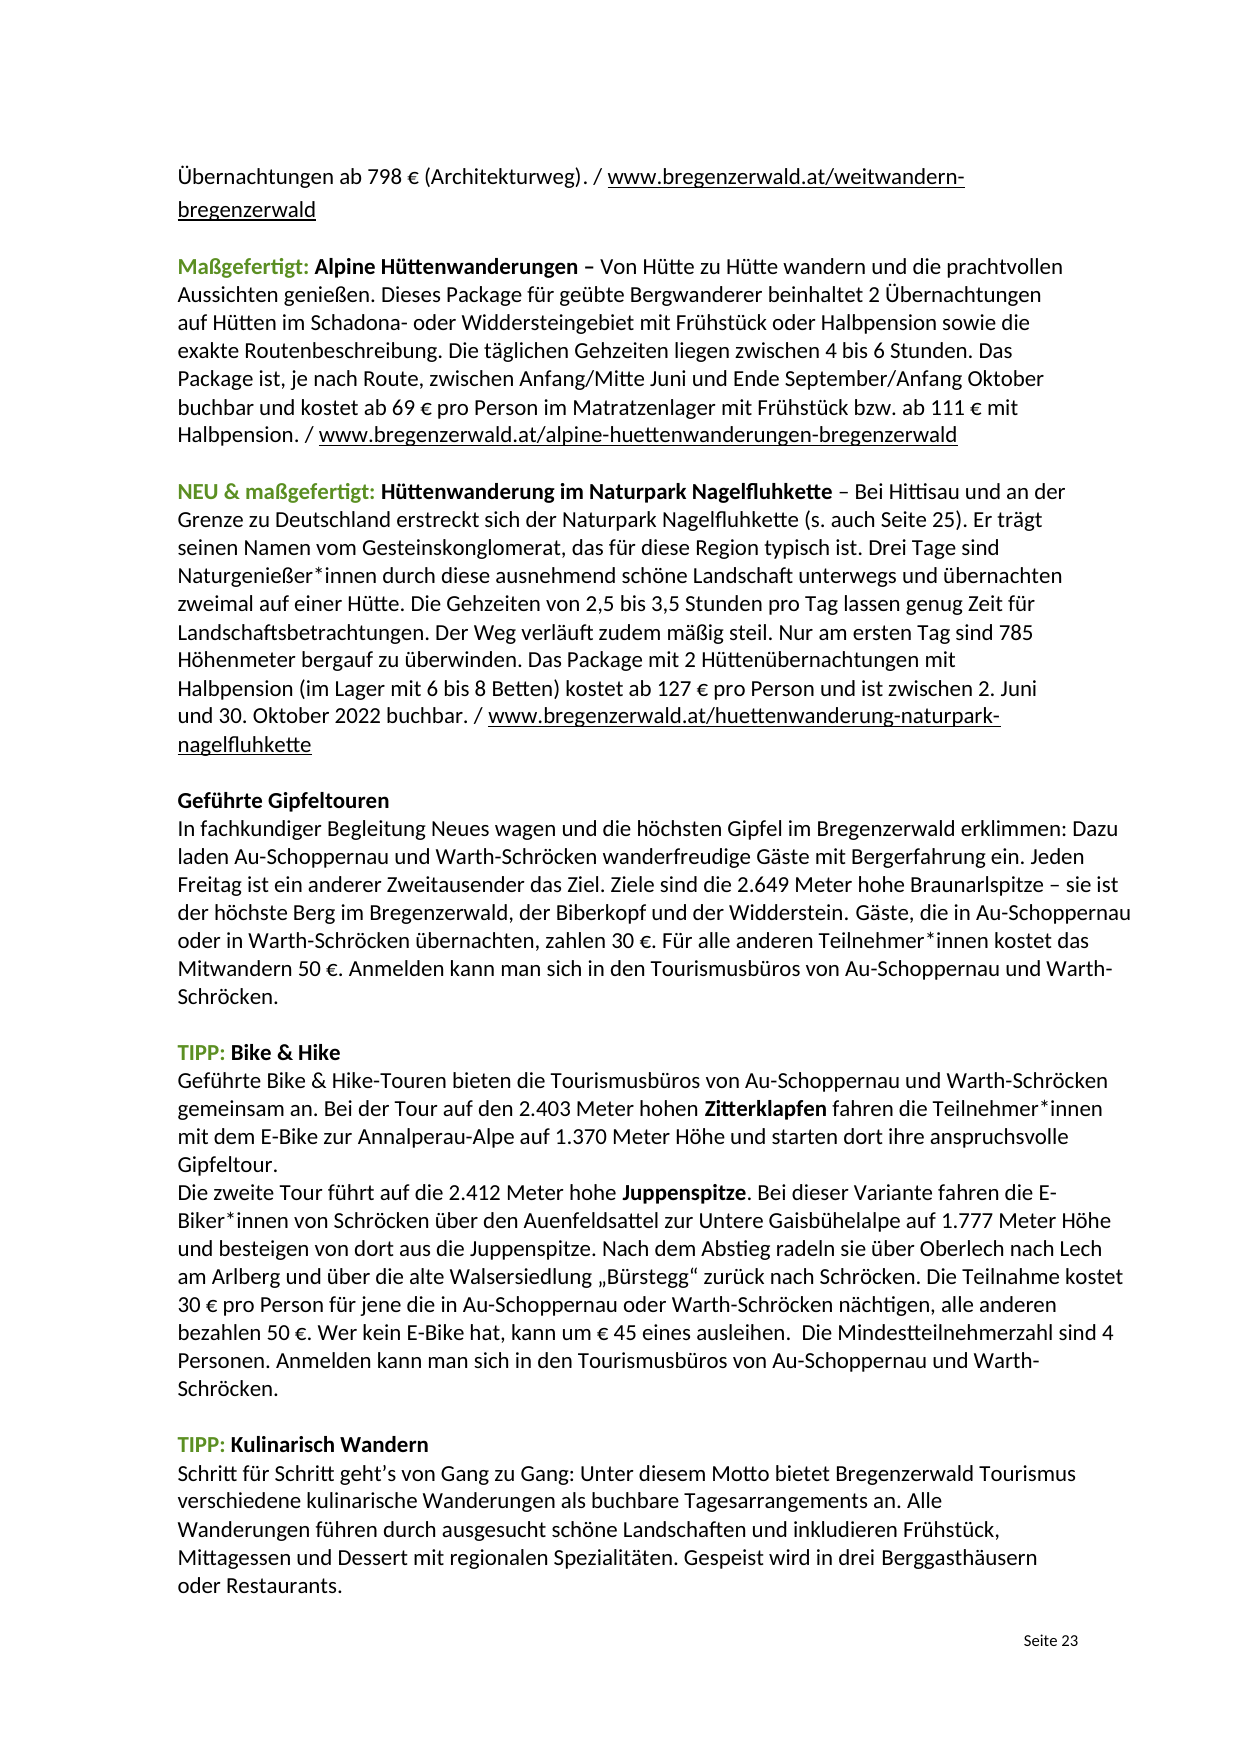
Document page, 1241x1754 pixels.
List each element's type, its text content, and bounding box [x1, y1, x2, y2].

text Geführte Bike & Hike-Touren bieten die Tourismusbüros von Au-Schoppernau und Warth-Schröcken gemeinsam an. Bei der Tour auf den 2.403 Meter hohen Zitterklapfen fahren die Teilnehmer*innen mit dem E-Bike zur Annalperau-Alpe auf 1.370 Meter Höhe und starten dort ihre anspruchsvolle Gipfeltour. [177, 1066, 1137, 1178]
text Geführte Gipfeltouren [177, 786, 1137, 814]
text NEU & maßgefertigt: Hüttenwanderung im Naturpark Nagelfluhkette – Bei Hittisau und an der Grenze zu Deutschland erstreckt sich der Naturpark Nagelfluhkette (s. auch Seite 25). Er trägt seinen Namen vom Gesteinskonglomerat, das für diese Region typisch ist. Drei Tage sind Naturgenießer*innen durch diese ausnehmend schöne Landschaft unterwegs und übernachten zweimal auf einer Hütte. Die Gehzeiten von 2,5 bis 3,5 Stunden pro Tag lassen genug Zeit für Landschaftsbetrachtungen. Der Weg verläuft zudem mäßig steil. Nur am ersten Tag sind 785 Höhenmeter bergauf zu überwinden. Das Package mit 2 Hüttenübernachtungen mit Halbpension (im Lager mit 6 bis 8 Betten) kostet ab 127 € pro Person und ist zwischen 2. Juni und 30. Oktober 2022 buchbar. / www.bregenzerwald.at/huettenwanderung-naturpark-nagelfluhkette [177, 477, 1078, 758]
text TIPP: Kulinarisch Wandern [177, 1431, 1078, 1459]
text TIPP: Bike & Hike [177, 1038, 1137, 1066]
text Die zweite Tour führt auf die 2.412 Meter hohe Juppenspitze. Bei dieser Variante fahren die E-Biker*innen von Schröcken über den Auenfeldsattel zur Untere Gaisbühelalpe auf 1.777 Meter Höhe und besteigen von dort aus die Juppenspitze. Nach dem Abstieg radeln sie über Oberlech nach Lech am Arlberg und über die alte Walsersiedlung „Bürstegg“ zurück nach Schröcken. Die Teilnahme kostet 30 € pro Person für jene die in Au-Schoppernau oder Warth-Schröcken nächtigen, alle anderen bezahlen 50 €. Wer kein E-Bike hat, kann um € 45 eines ausleihen. Die Mindestteilnehmerzahl sind 4 Personen. Anmelden kann man sich in den Tourismusbüros von Au-Schoppernau und Warth-Schröcken. [177, 1178, 1137, 1403]
text Schritt für Schritt geht’s von Gang zu Gang: Unter diesem Motto bietet Bregenzerwald Tourismus verschiedene kulinarische Wanderungen als buchbare Tagesarrangements an. Alle Wanderungen führen durch ausgesucht schöne Landschaften und inkludieren Frühstück, Mittagessen und Dessert mit regionalen Spezialitäten. Gespeist wird in drei Berggasthäusern oder Restaurants. [177, 1459, 1078, 1599]
text Maßgefertigt: Alpine Hüttenwanderungen – Von Hütte zu Hütte wandern und die prachtvollen Aussichten genießen. Dieses Package für geübte Bergwanderer beinhaltet 2 Übernachtungen auf Hütten im Schadona- oder Widdersteingebiet mit Frühstück oder Halbpension sowie die exakte Routenbeschreibung. Die täglichen Gehzeiten liegen zwischen 4 bis 6 Stunden. Das Package ist, je nach Route, zwischen Anfang/Mitte Juni und Ende September/Anfang Oktober buchbar und kostet ab 69 € pro Person im Matratzenlager mit Frühstück bzw. ab 111 € mit Halbpension. / www.bregenzerwald.at/alpine-huettenwanderungen-bregenzerwald [177, 252, 1078, 449]
text In fachkundiger Begleitung Neues wagen und die höchsten Gipfel im Bregenzerwald erklimmen: Dazu laden Au-Schoppernau und Warth-Schröcken wanderfreudige Gäste mit Bergerfahrung ein. Jeden Freitag ist ein anderer Zweitausender das Ziel. Ziele sind die 2.649 Meter hohe Braunarlspitze – sie ist der höchste Berg im Bregenzerwald, der Biberkopf und der Widderstein. Gäste, die in Au-Schoppernau oder in Warth-Schröcken übernachten, zahlen 30 €. Für alle anderen Teilnehmer*innen kostet das Mitwandern 50 €. Anmelden kann man sich in den Tourismusbüros von Au-Schoppernau und Warth-Schröcken. [177, 814, 1137, 1010]
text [177, 162, 1078, 224]
